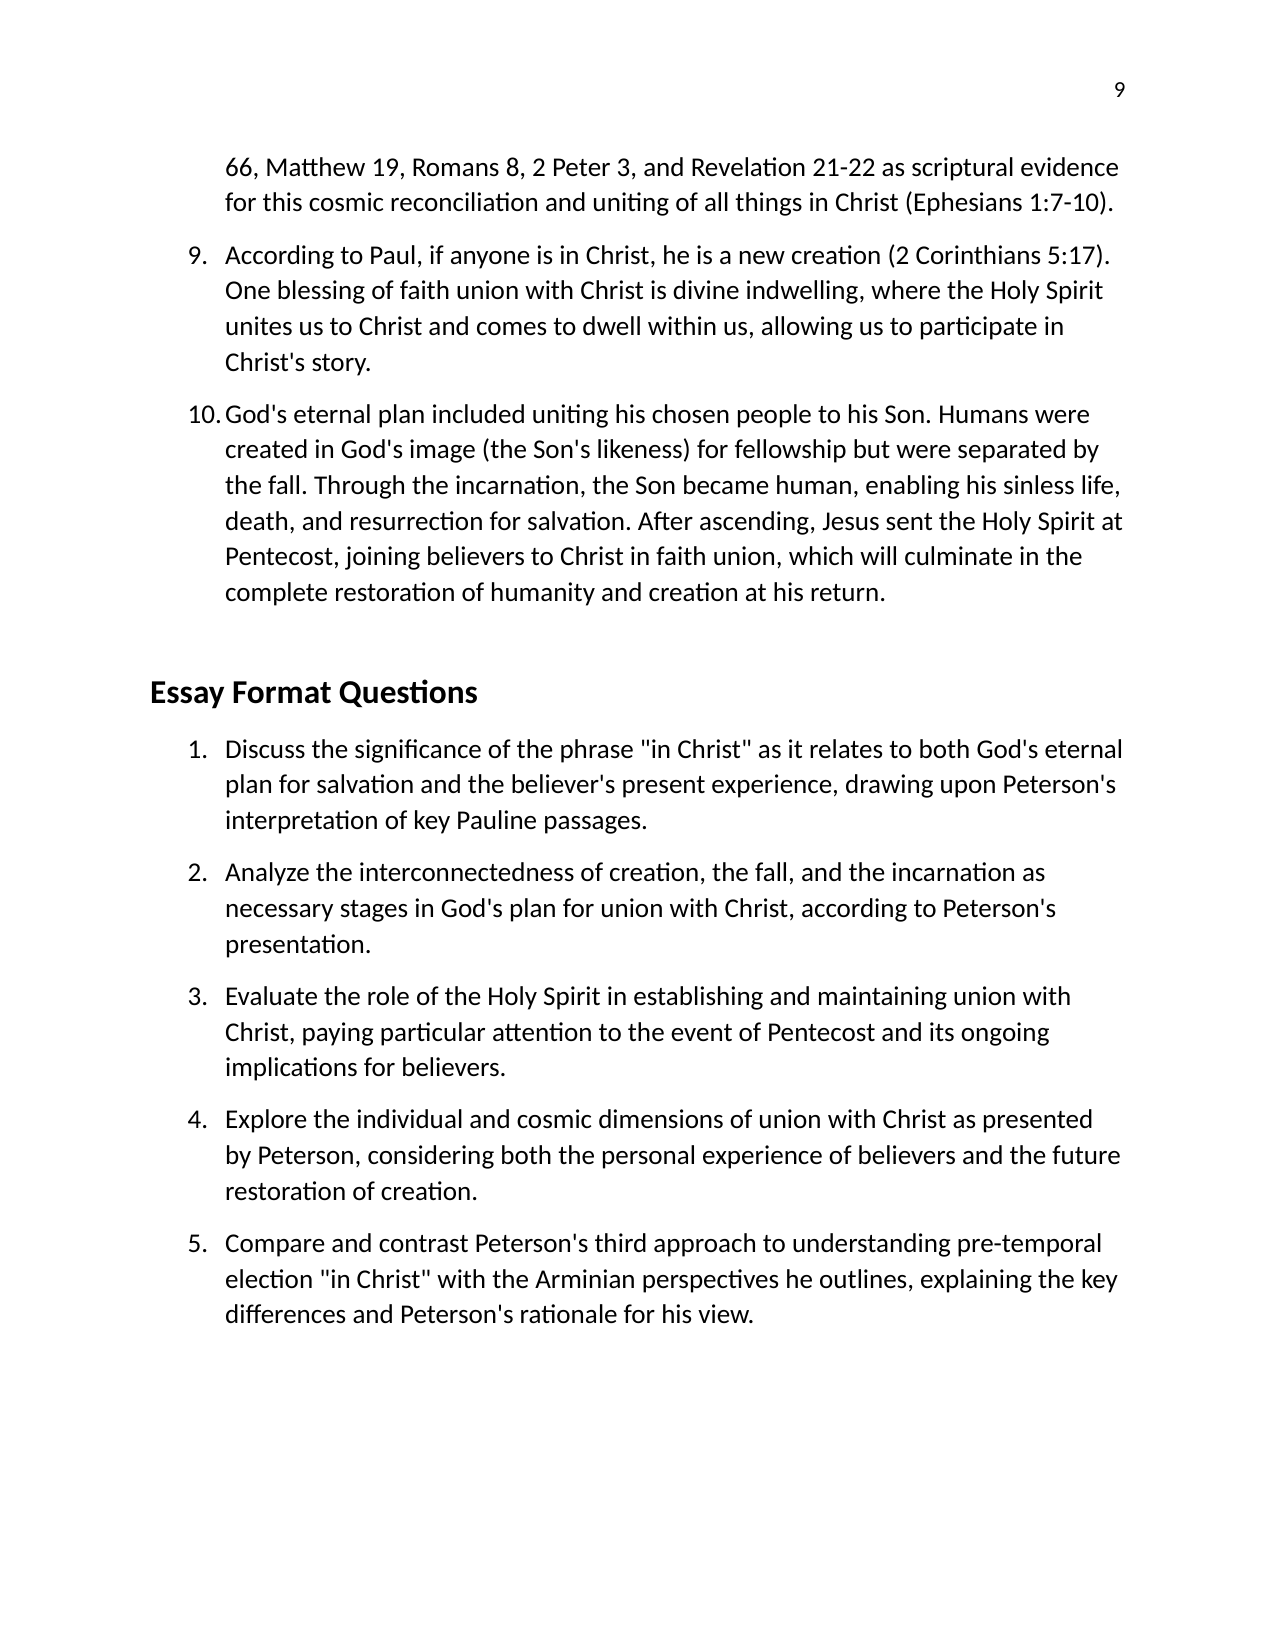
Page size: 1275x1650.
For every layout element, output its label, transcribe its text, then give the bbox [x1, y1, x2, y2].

list Explore the individual and cosmic dimensions of union with Christ as presented by Peterson, considering both the personal experience of believers and the future restoration of creation. [187, 1103, 1125, 1207]
list God's eternal plan included uniting his chosen people to his Son. Humans were created in God's image (the Son's likeness) for fellowship but were separated by the fall. Through the incarnation, the Son became human, enabling his sinless life, death, and resurrection for salvation. After ascending, Jesus sent the Holy Spirit at Pentecost, joining believers to Christ in faith union, which will culminate in the complete restoration of humanity and creation at his return. [187, 397, 1125, 608]
list Analyze the interconnectedness of creation, the fall, and the incarnation as necessary stages in God's plan for union with Christ, according to Peterson's presentation. [187, 856, 1125, 960]
list According to Paul, if anyone is in Christ, he is a new creation (2 Corinthians 5:17). One blessing of faith union with Christ is divine indwelling, where the Holy Spirit unites us to Christ and comes to dwell within us, allowing us to participate in Christ's story. [187, 238, 1125, 378]
text Essay Format Questions [150, 627, 1125, 712]
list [187, 150, 1125, 219]
list Evaluate the role of the Holy Spirit in establishing and maintaining union with Christ, paying particular attention to the event of Pentecost and its ongoing implications for believers. [187, 979, 1125, 1083]
list Discuss the significance of the phrase "in Christ" as it relates to both God's eternal plan for salvation and the believer's present experience, drawing upon Peterson's interpretation of key Pauline passages. [187, 732, 1125, 836]
list Compare and contrast Peterson's third approach to understanding pre-temporal election "in Christ" with the Arminian perspectives he outlines, explaining the key differences and Peterson's rationale for his view. [187, 1226, 1125, 1331]
